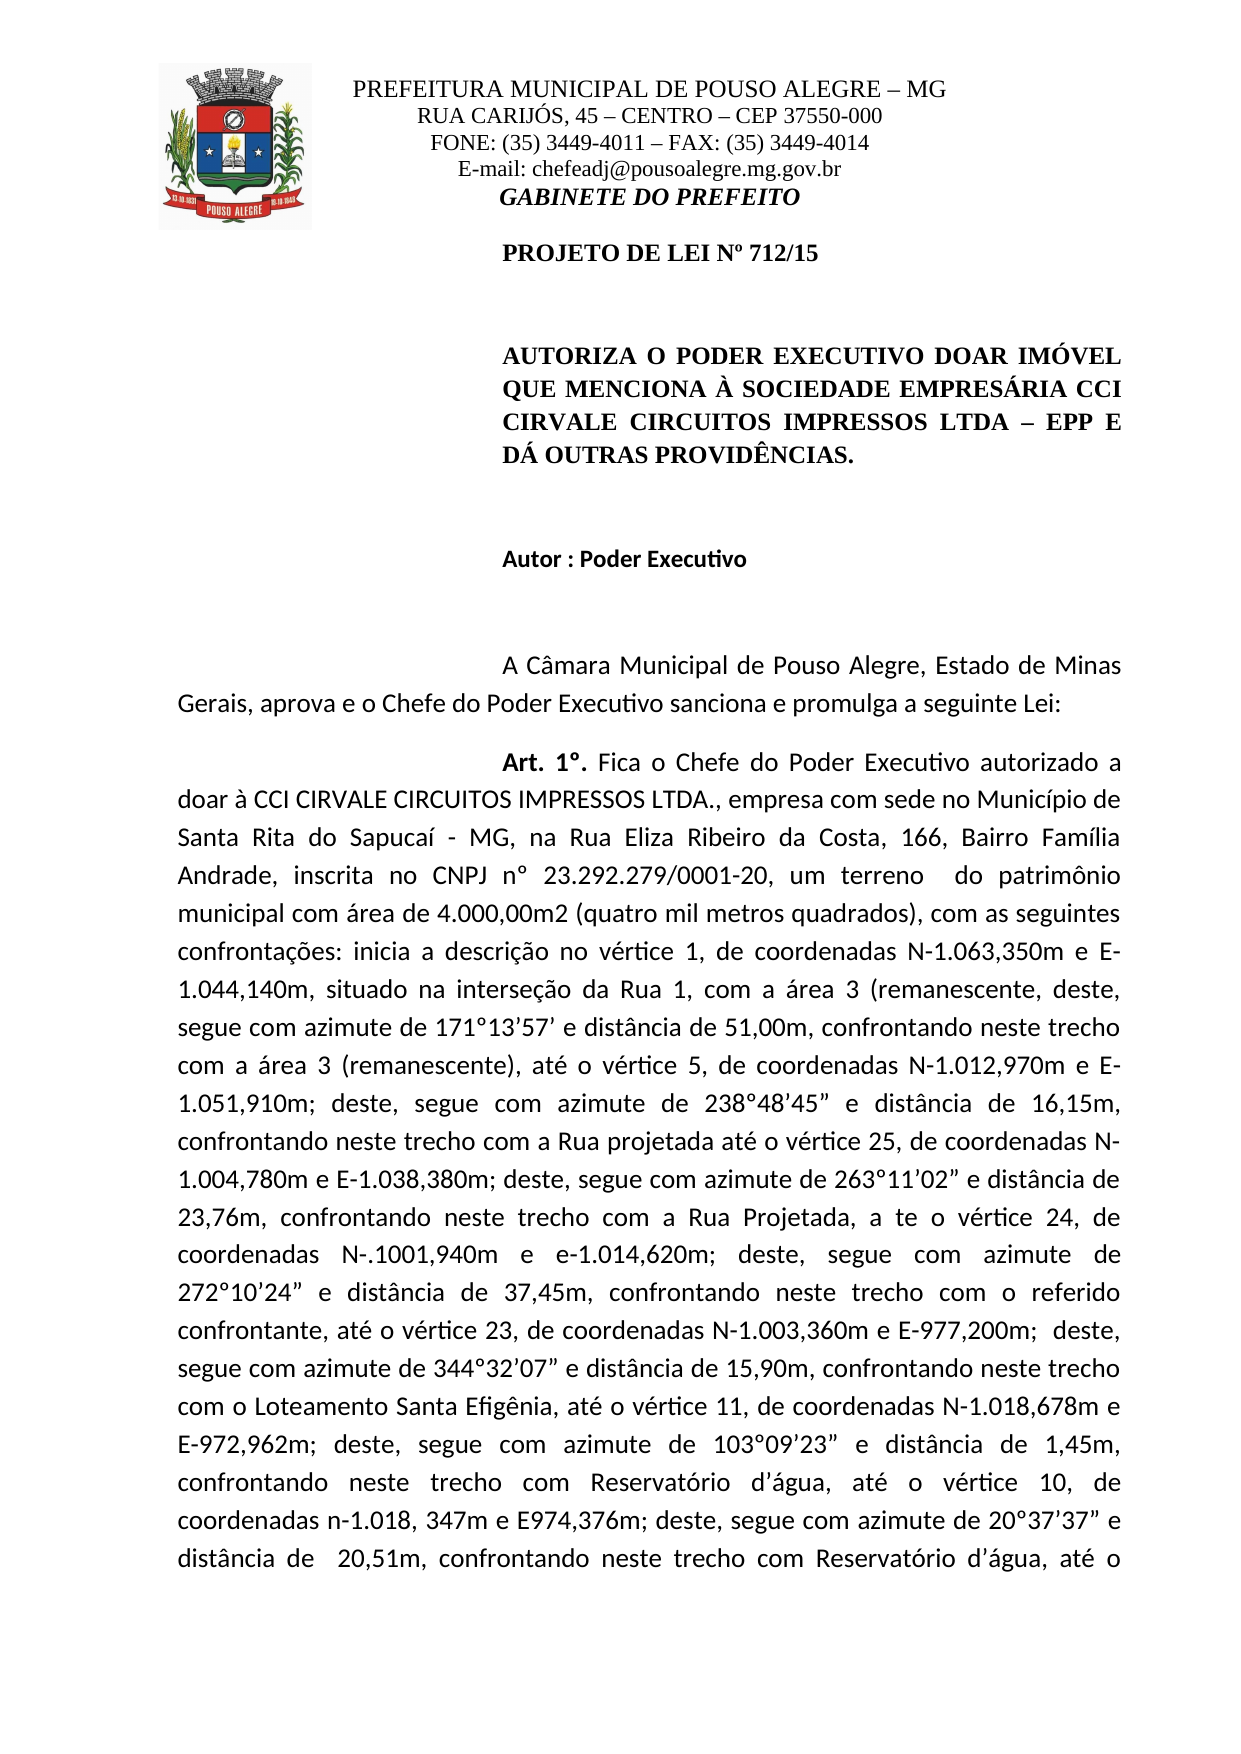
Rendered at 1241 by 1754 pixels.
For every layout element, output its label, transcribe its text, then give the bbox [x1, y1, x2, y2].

picture [158, 63, 312, 230]
text A Câmara Municipal de Pouso Alegre, Estado de Minas Gerais, aprova e o Chefe do Poder Executivo sanciona e promulga a seguinte Lei: [177, 648, 1122, 719]
text Autor : Poder Executivo [502, 543, 1122, 573]
text PROJETO DE LEI Nº 712/15 [502, 238, 1122, 267]
text AUTORIZA O PODER EXECUTIVO DOAR IMÓVEL QUE MENCIONA À SOCIEDADE EMPRESÁRIA CCI CIRVALE CIRCUITOS IMPRESSOS LTDA – EPP E DÁ OUTRAS PROVIDÊNCIAS. [502, 341, 1122, 469]
